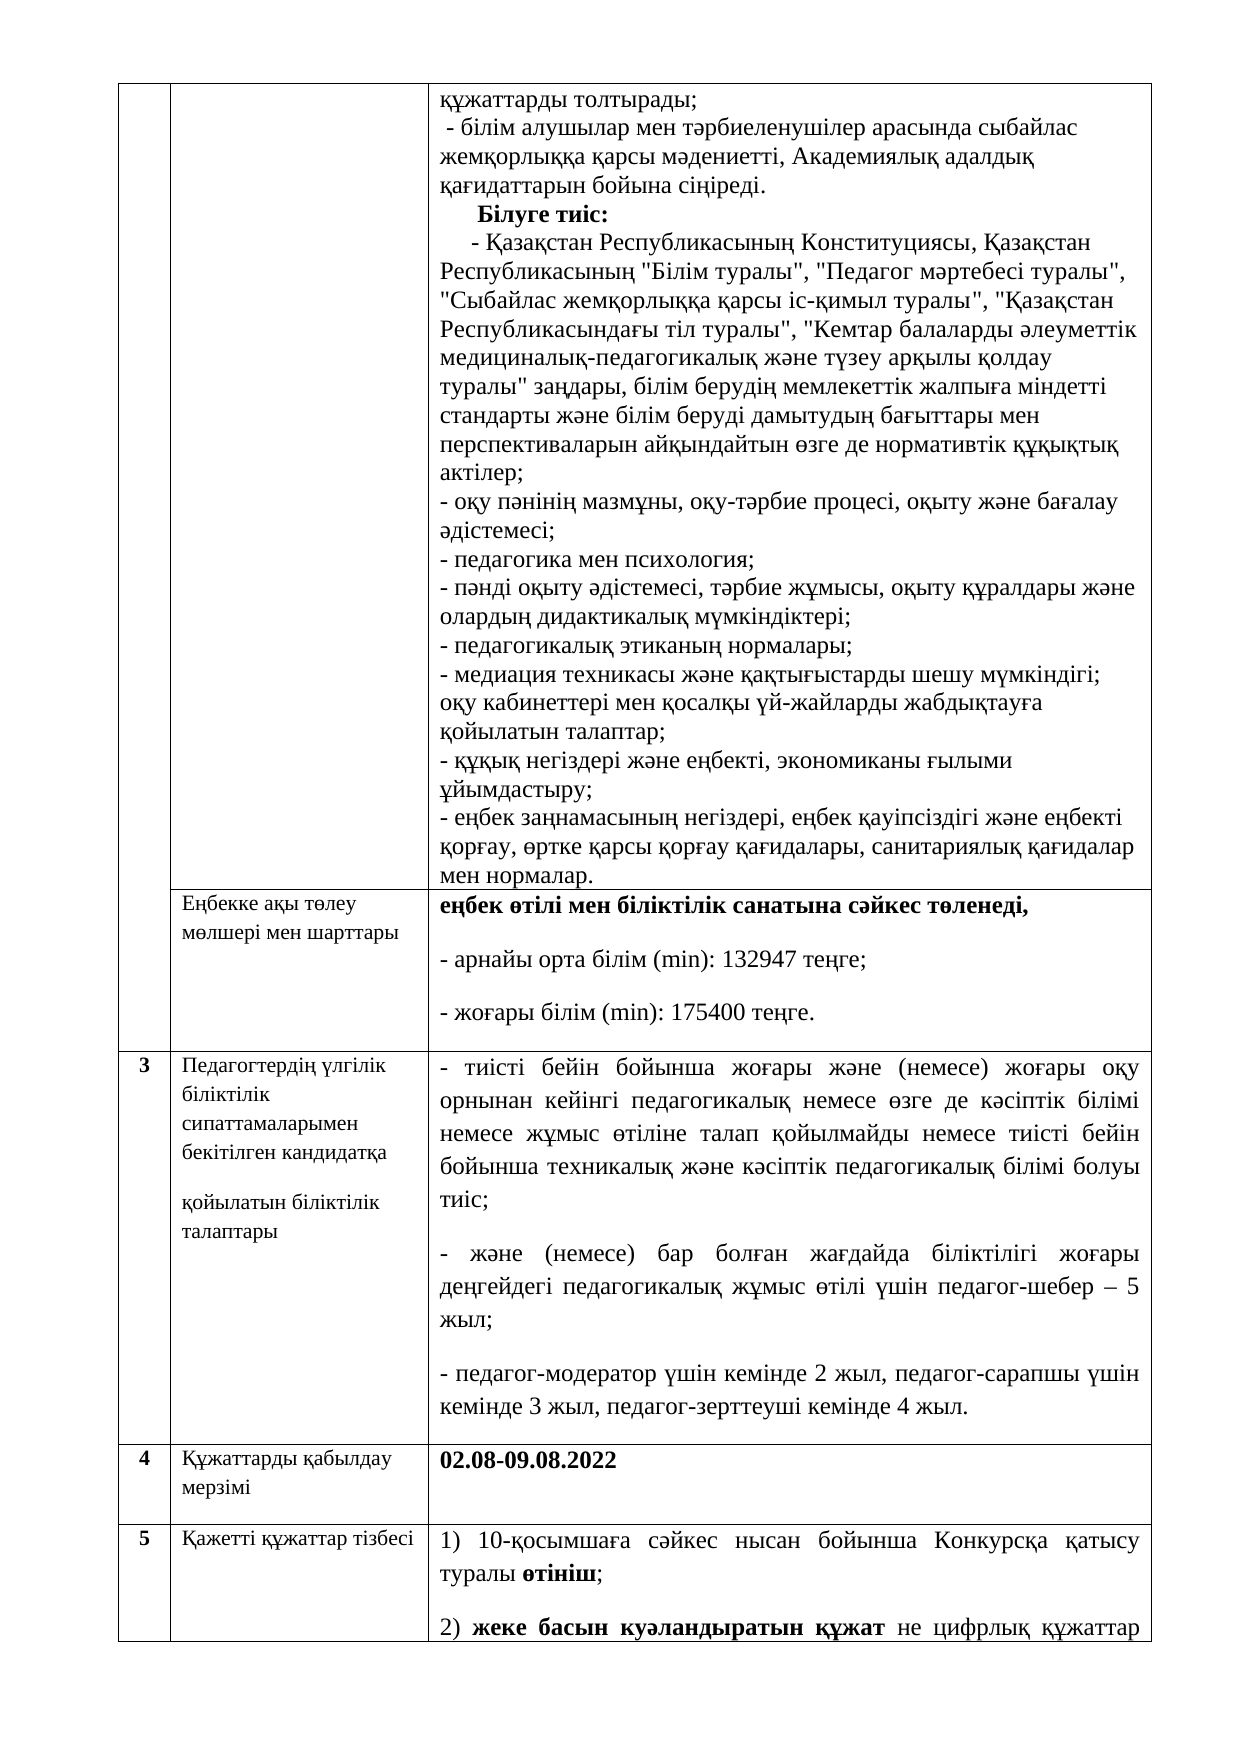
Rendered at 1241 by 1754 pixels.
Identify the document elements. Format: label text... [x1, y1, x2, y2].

table_cell Педагогтердің үлгілік біліктілік сипаттамаларымен бекітілген кандидатқа қойылатын біліктілік талаптары [171, 1052, 428, 1444]
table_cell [429, 84, 1151, 889]
table_cell Құжаттарды қабылдау мерзімі [171, 1445, 428, 1524]
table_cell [171, 1525, 428, 1641]
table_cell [429, 1525, 1151, 1641]
table_cell Еңбекке ақы төлеу мөлшері мен шарттары [171, 890, 428, 1051]
table_cell 3 [119, 1052, 170, 1444]
table_cell еңбек өтілі мен біліктілік санатына сәйкес төленеді, - арнайы орта білім (min): 132947 теңге; - жоғары білім (min): 175400 теңге. [429, 890, 1151, 1051]
table_cell 02.08-09.08.2022 [429, 1445, 1151, 1524]
table_cell 5 [119, 1525, 170, 1641]
table_cell - тиісті бейін бойынша жоғары және (немесе) жоғары оқу орнынан кейінгі педагогикалық немесе өзге де кәсіптік білімі немесе жұмыс өтіліне талап қойылмайды немесе тиісті бейін бойынша техникалық және кәсіптік педагогикалық білімі болуы тиіс; - және (немесе) бар болған жағдайда біліктілігі жоғары деңгейдегі педагогикалық жұмыс өтілі үшін педагог-шебер – 5 жыл; - педагог-модератор үшін кемінде 2 жыл, педагог-сарапшы үшін кемінде 3 жыл, педагог-зерттеуші кемінде 4 жыл. [429, 1052, 1151, 1444]
table_cell 4 [119, 1445, 170, 1524]
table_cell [171, 84, 428, 889]
